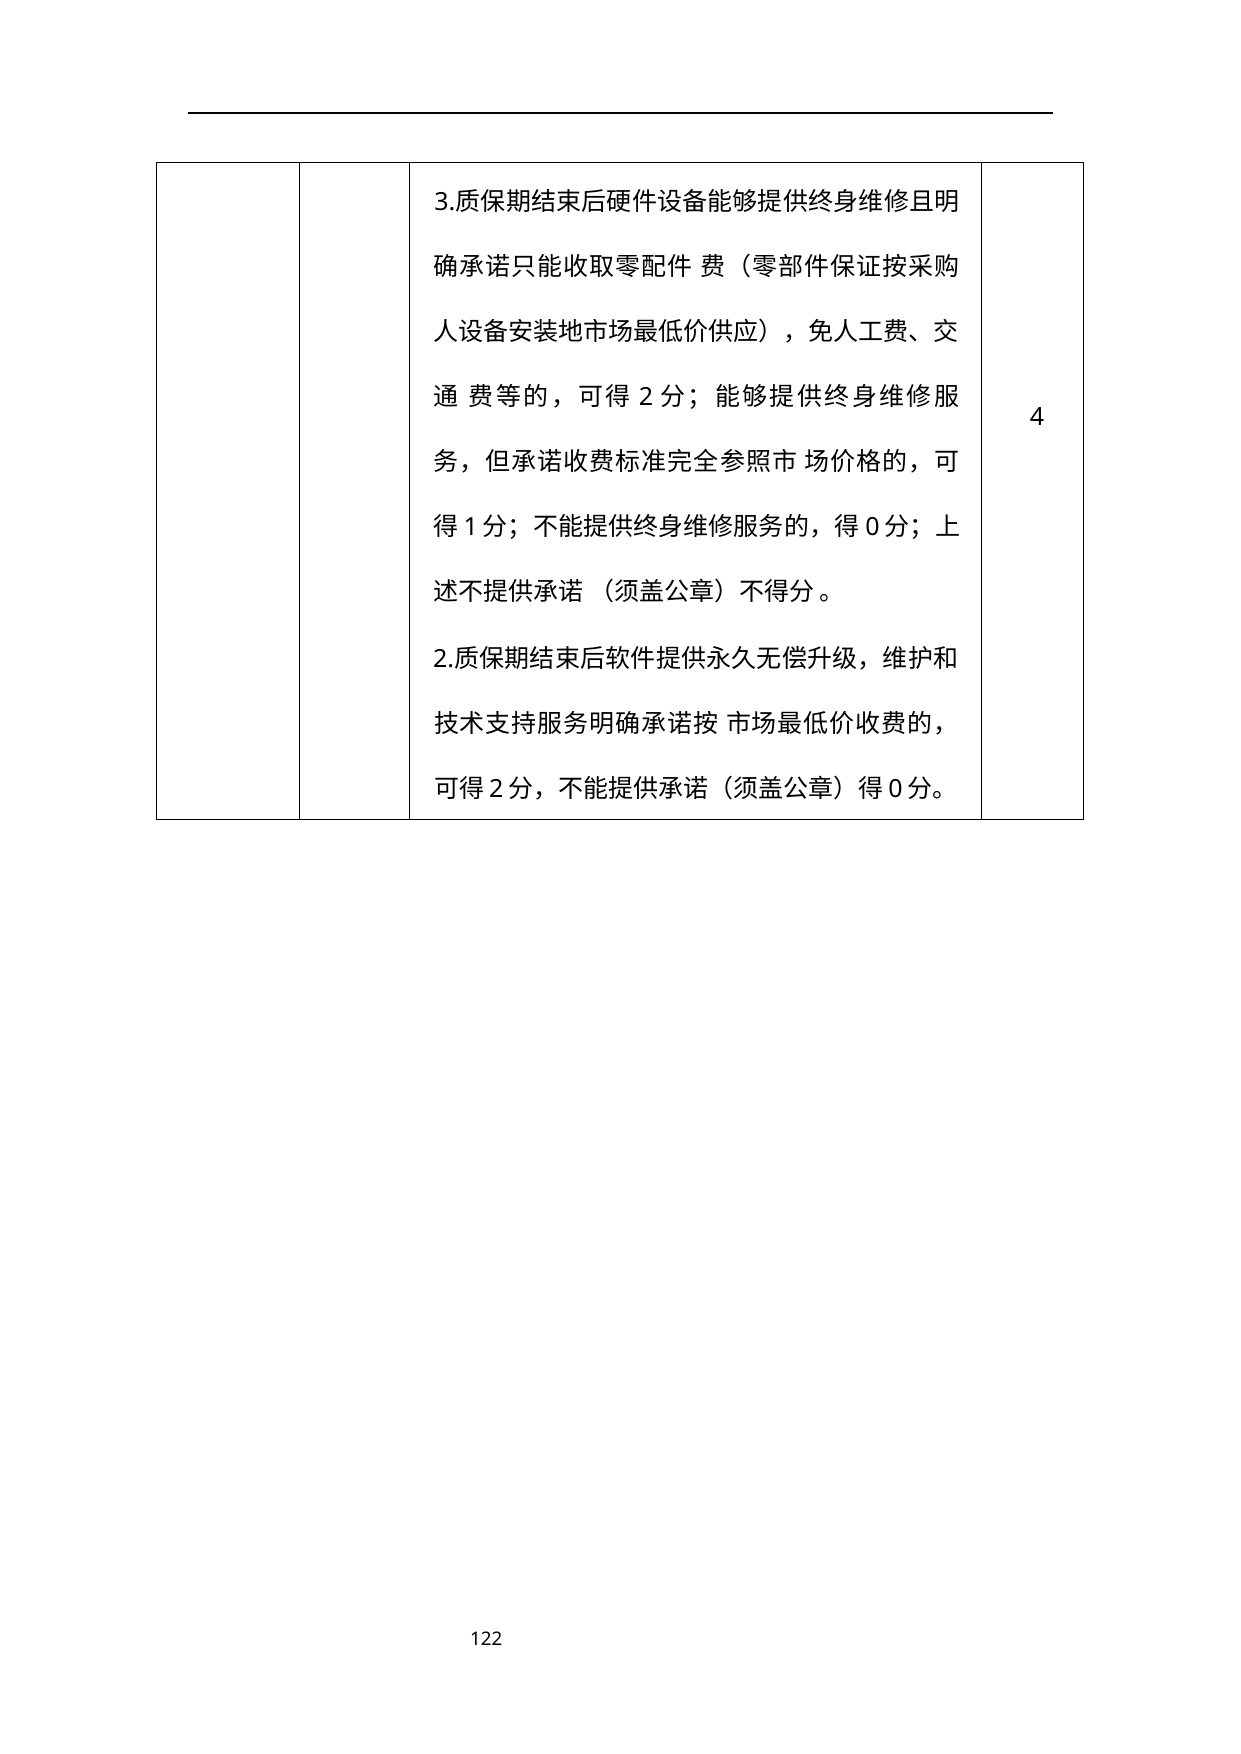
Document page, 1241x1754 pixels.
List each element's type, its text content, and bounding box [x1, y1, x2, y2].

table_cell 4 [982, 163, 1083, 819]
table_cell 3.质保期结束后硬件设备能够提供终身维修且明确承诺只能收取零配件 费（零部件保证按采购人设备安装地市场最低价供应），免人工费、交通 费等的，可得2分；能够提供终身维修服务，但承诺收费标准完全参照市 场价格的，可得1分；不能提供终身维修服务的，得0分；上述不提供承诺 （须盖公章）不得分 。 2.质保期结束后软件提供永久无偿升级，维护和技术支持服务明确承诺按 市场最低价收费的，可得2分，不能提供承诺（须盖公章）得0分。 [410, 163, 981, 819]
